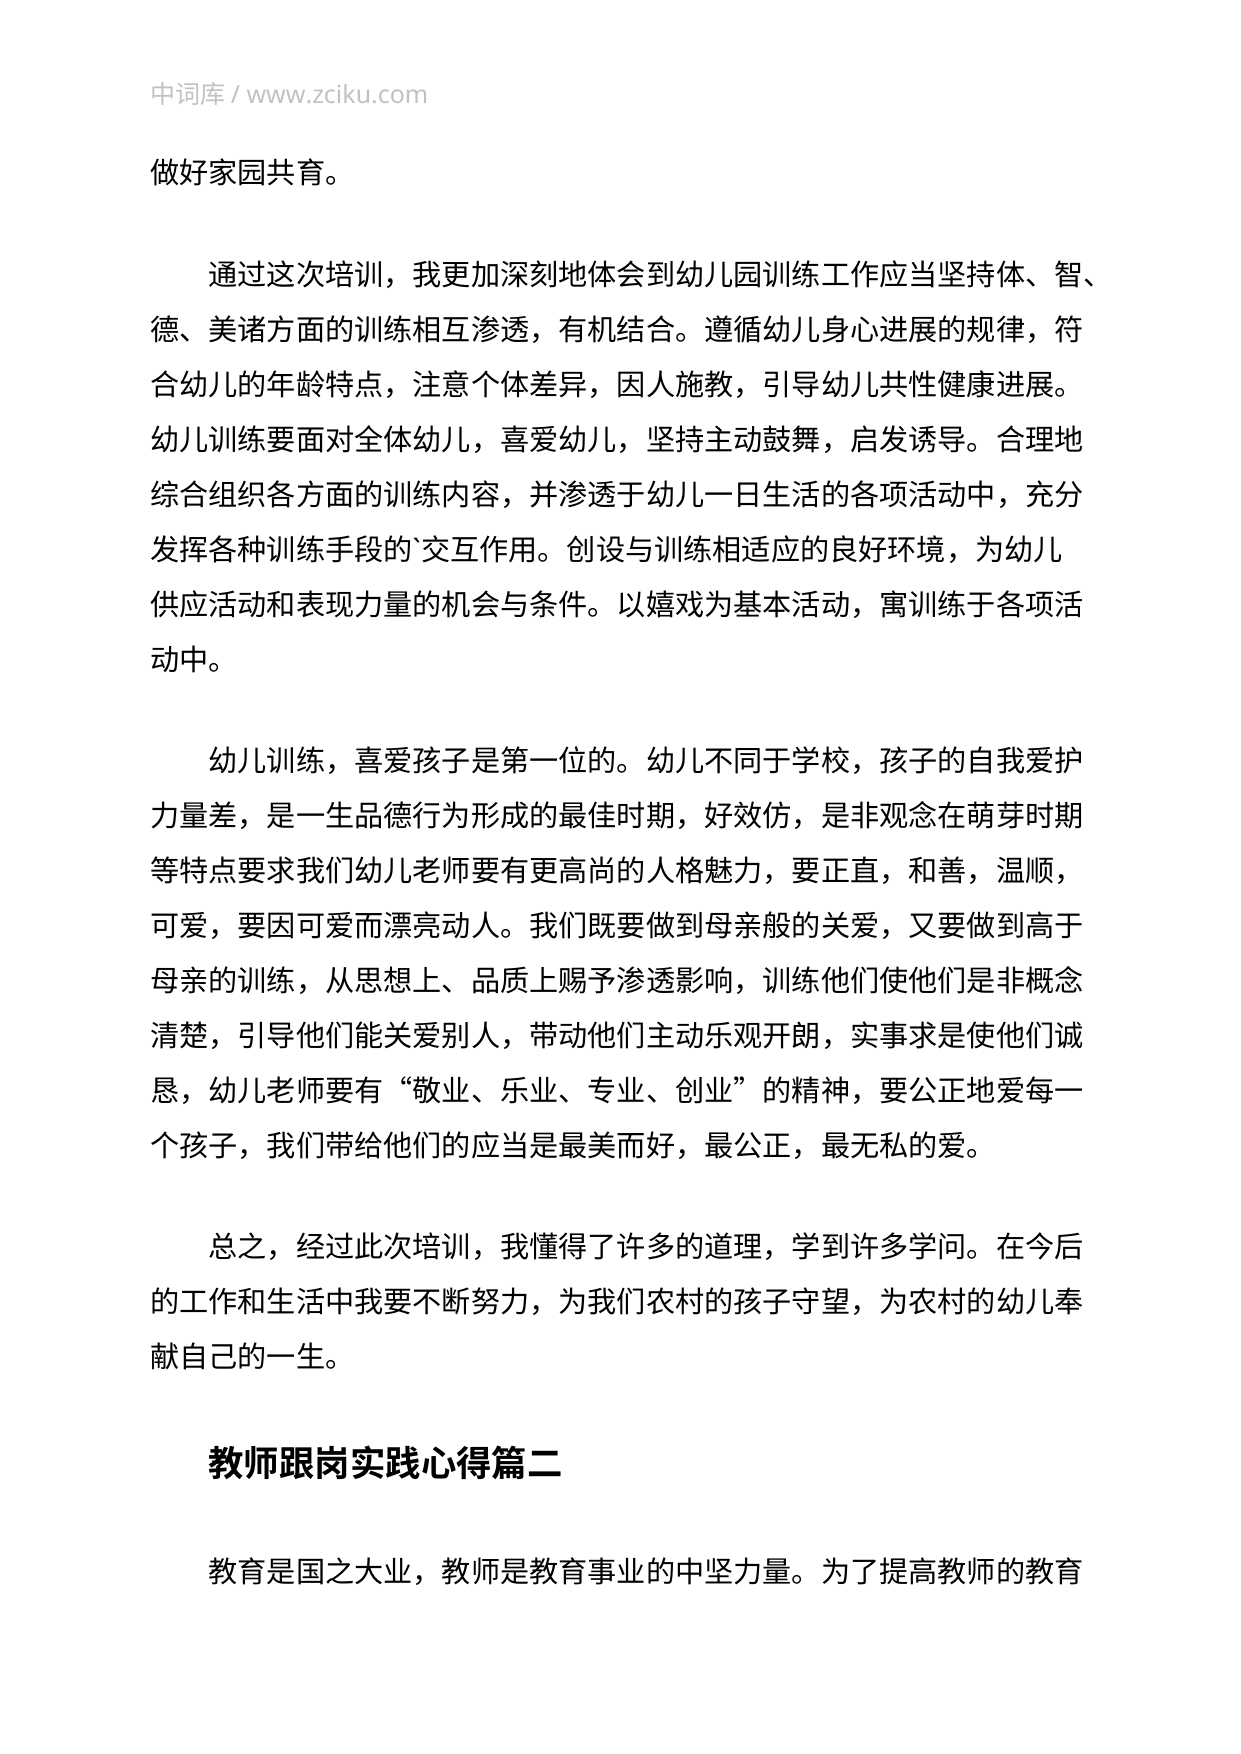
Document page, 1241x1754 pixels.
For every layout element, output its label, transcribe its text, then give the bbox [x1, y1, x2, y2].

text 幼儿训练，喜爱孩子是第一位的。幼儿不同于学校，孩子的自我爱护力量差，是一生品德行为形成的最佳时期，好效仿，是非观念在萌芽时期等特点要求我们幼儿老师要有更高尚的人格魅力，要正直，和善，温顺，可爱，要因可爱而漂亮动人。我们既要做到母亲般的关爱，又要做到高于母亲的训练，从思想上、品质上赐予渗透影响，训练他们使他们是非概念清楚，引导他们能关爱别人，带动他们主动乐观开朗，实事求是使他们诚恳，幼儿老师要有“敬业、乐业、专业、创业”的精神，要公正地爱每一个孩子，我们带给他们的应当是最美而好，最公正，最无私的爱。 [150, 738, 1090, 1164]
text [150, 150, 1090, 192]
text 教师跟岗实践心得篇二 [150, 1436, 1090, 1487]
text 总之，经过此次培训，我懂得了许多的道理，学到许多学问。在今后的工作和生活中我要不断努力，为我们农村的孩子守望，为农村的幼儿奉献自己的一生。 [150, 1224, 1090, 1376]
text 通过这次培训，我更加深刻地体会到幼儿园训练工作应当坚持体、智、德、美诸方面的训练相互渗透，有机结合。遵循幼儿身心进展的规律，符合幼儿的年龄特点，注意个体差异，因人施教，引导幼儿共性健康进展。幼儿训练要面对全体幼儿，喜爱幼儿，坚持主动鼓舞，启发诱导。合理地综合组织各方面的训练内容，并渗透于幼儿一日生活的各项活动中，充分发挥各种训练手段的`交互作用。创设与训练相适应的良好环境，为幼儿供应活动和表现力量的机会与条件。以嬉戏为基本活动，寓训练于各项活动中。 [150, 252, 1090, 678]
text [150, 1549, 1090, 1591]
